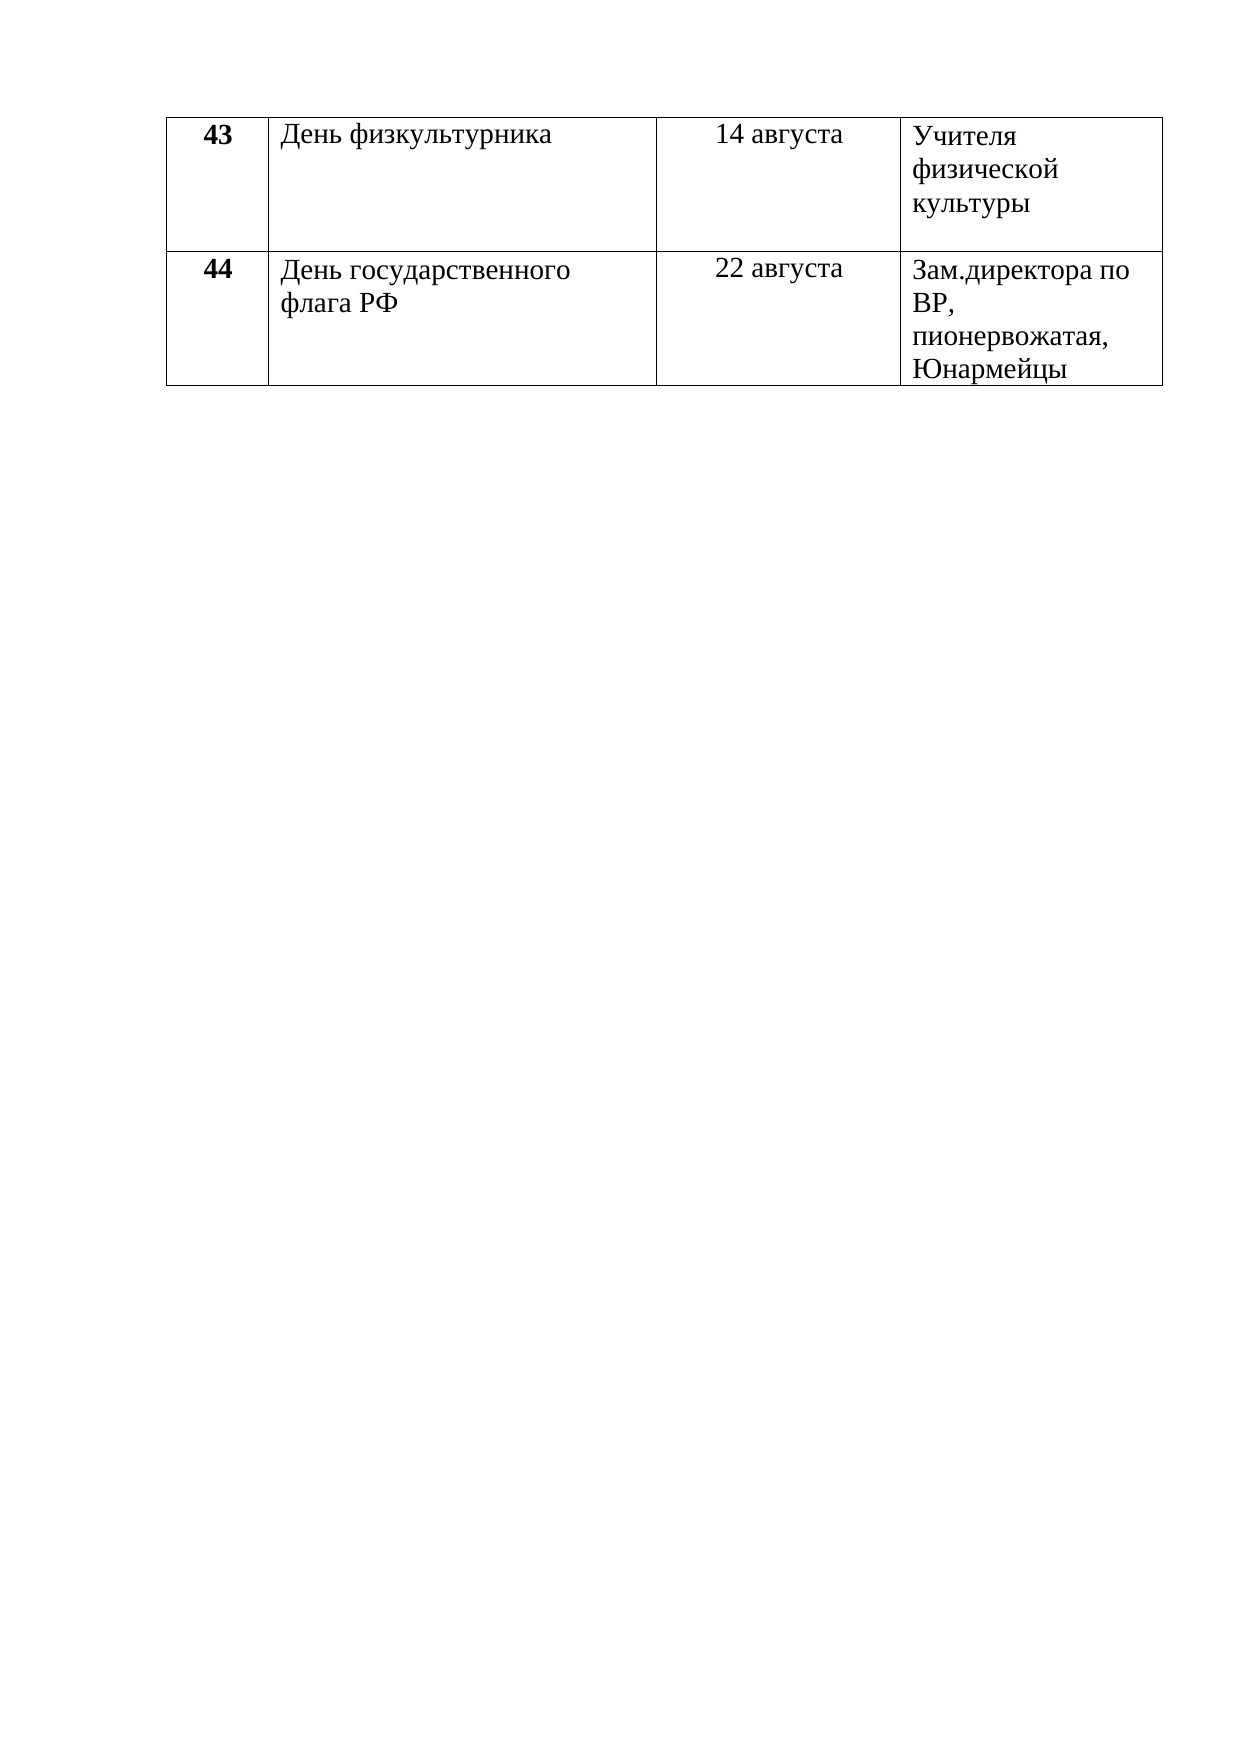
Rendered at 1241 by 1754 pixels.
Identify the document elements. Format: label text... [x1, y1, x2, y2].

table_header 14 августа [657, 118, 900, 251]
table_cell День государственного флага РФ [269, 252, 656, 385]
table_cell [901, 252, 1162, 385]
table_header Учителя физической культуры [901, 118, 1162, 251]
table_cell 22 августа [657, 252, 900, 385]
table_header 43 [167, 118, 268, 251]
table_cell 44 [167, 252, 268, 385]
table_header День физкультурника [269, 118, 656, 251]
